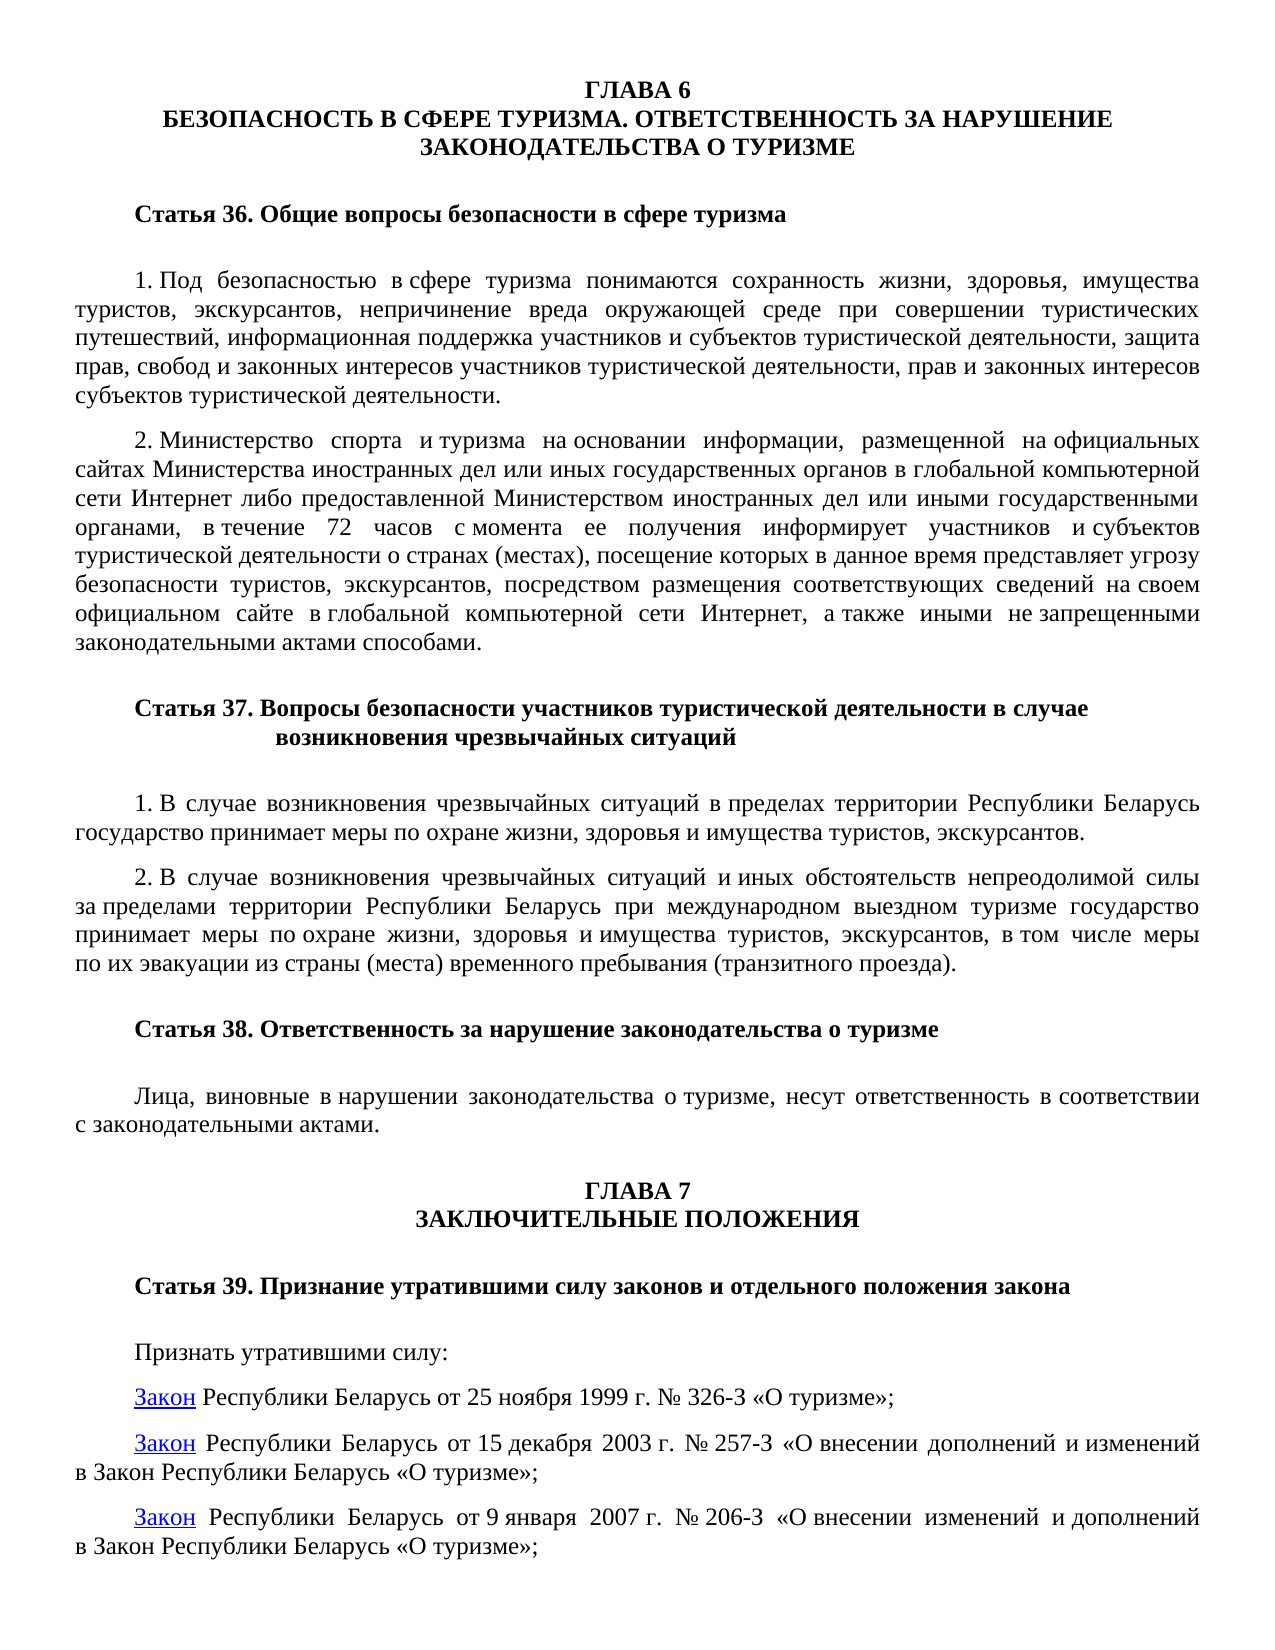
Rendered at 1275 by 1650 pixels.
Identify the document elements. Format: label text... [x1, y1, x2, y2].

text ГЛАВА 7 ЗАКЛЮЧИТЕЛЬНЫЕ ПОЛОЖЕНИЯ [75, 1176, 1200, 1233]
text Признать утратившими силу: [75, 1337, 1200, 1366]
text 2. В случае возникновения чрезвычайных ситуаций и иных обстоятельств непреодолимой силы за пределами территории Республики Беларусь при международном выездном туризме государство принимает меры по охране жизни, здоровья и имущества туристов, экскурсантов, в том числе меры по их эвакуации из страны (места) временного пребывания (транзитного проезда). [75, 862, 1200, 977]
text 1. В случае возникновения чрезвычайных ситуаций в пределах территории Республики Беларусь государство принимает меры по охране жизни, здоровья и имущества туристов, экскурсантов. [75, 788, 1200, 845]
text 1. Под безопасностью в сфере туризма понимаются сохранность жизни, здоровья, имущества туристов, экскурсантов, непричинение вреда окружающей среде при совершении туристических путешествий, информационная поддержка участников и субъектов туристической деятельности, защита прав, свобод и законных интересов участников туристической деятельности, прав и законных интересов субъектов туристической деятельности. [75, 265, 1200, 409]
text Статья 38. Ответственность за нарушение законодательства о туризме [134, 1014, 1200, 1043]
text Закон Республики Беларусь от 9 января 2007 г. № 206-З «О внесении изменений и дополнений в Закон Республики Беларусь «О туризме»; [75, 1502, 1200, 1559]
text Статья 37. Вопросы безопасности участников туристической деятельности в случае возникновения чрезвычайных ситуаций [134, 693, 1200, 750]
text ГЛАВА 6 БЕЗОПАСНОСТЬ В СФЕРЕ ТУРИЗМА. ОТВЕТСТВЕННОСТЬ ЗА НАРУШЕНИЕ ЗАКОНОДАТЕЛЬСТВА О ТУРИЗМЕ [75, 75, 1200, 161]
text Статья 36. Общие вопросы безопасности в сфере туризма [134, 199, 1200, 227]
text Статья 39. Признание утратившими силу законов и отдельного положения закона [134, 1271, 1200, 1299]
text Закон Республики Беларусь от 15 декабря 2003 г. № 257-З «О внесении дополнений и изменений в Закон Республики Беларусь «О туризме»; [75, 1428, 1200, 1485]
text Закон Республики Беларусь от 25 ноября 1999 г. № 326-З «О туризме»; [75, 1382, 1200, 1411]
text 2. Министерство спорта и туризма на основании информации, размещенной на официальных сайтах Министерства иностранных дел или иных государственных органов в глобальной компьютерной сети Интернет либо предоставленной Министерством иностранных дел или иными государственными органами, в течение 72 часов с момента ее получения информирует участников и субъектов туристической деятельности о странах (местах), посещение которых в данное время представляет угрозу безопасности туристов, экскурсантов, посредством размещения соответствующих сведений на своем официальном сайте в глобальной компьютерной сети Интернет, а также иными не запрещенными законодательными актами способами. [75, 425, 1200, 655]
text Лица, виновные в нарушении законодательства о туризме, несут ответственность в соответствии с законодательными актами. [75, 1081, 1200, 1138]
